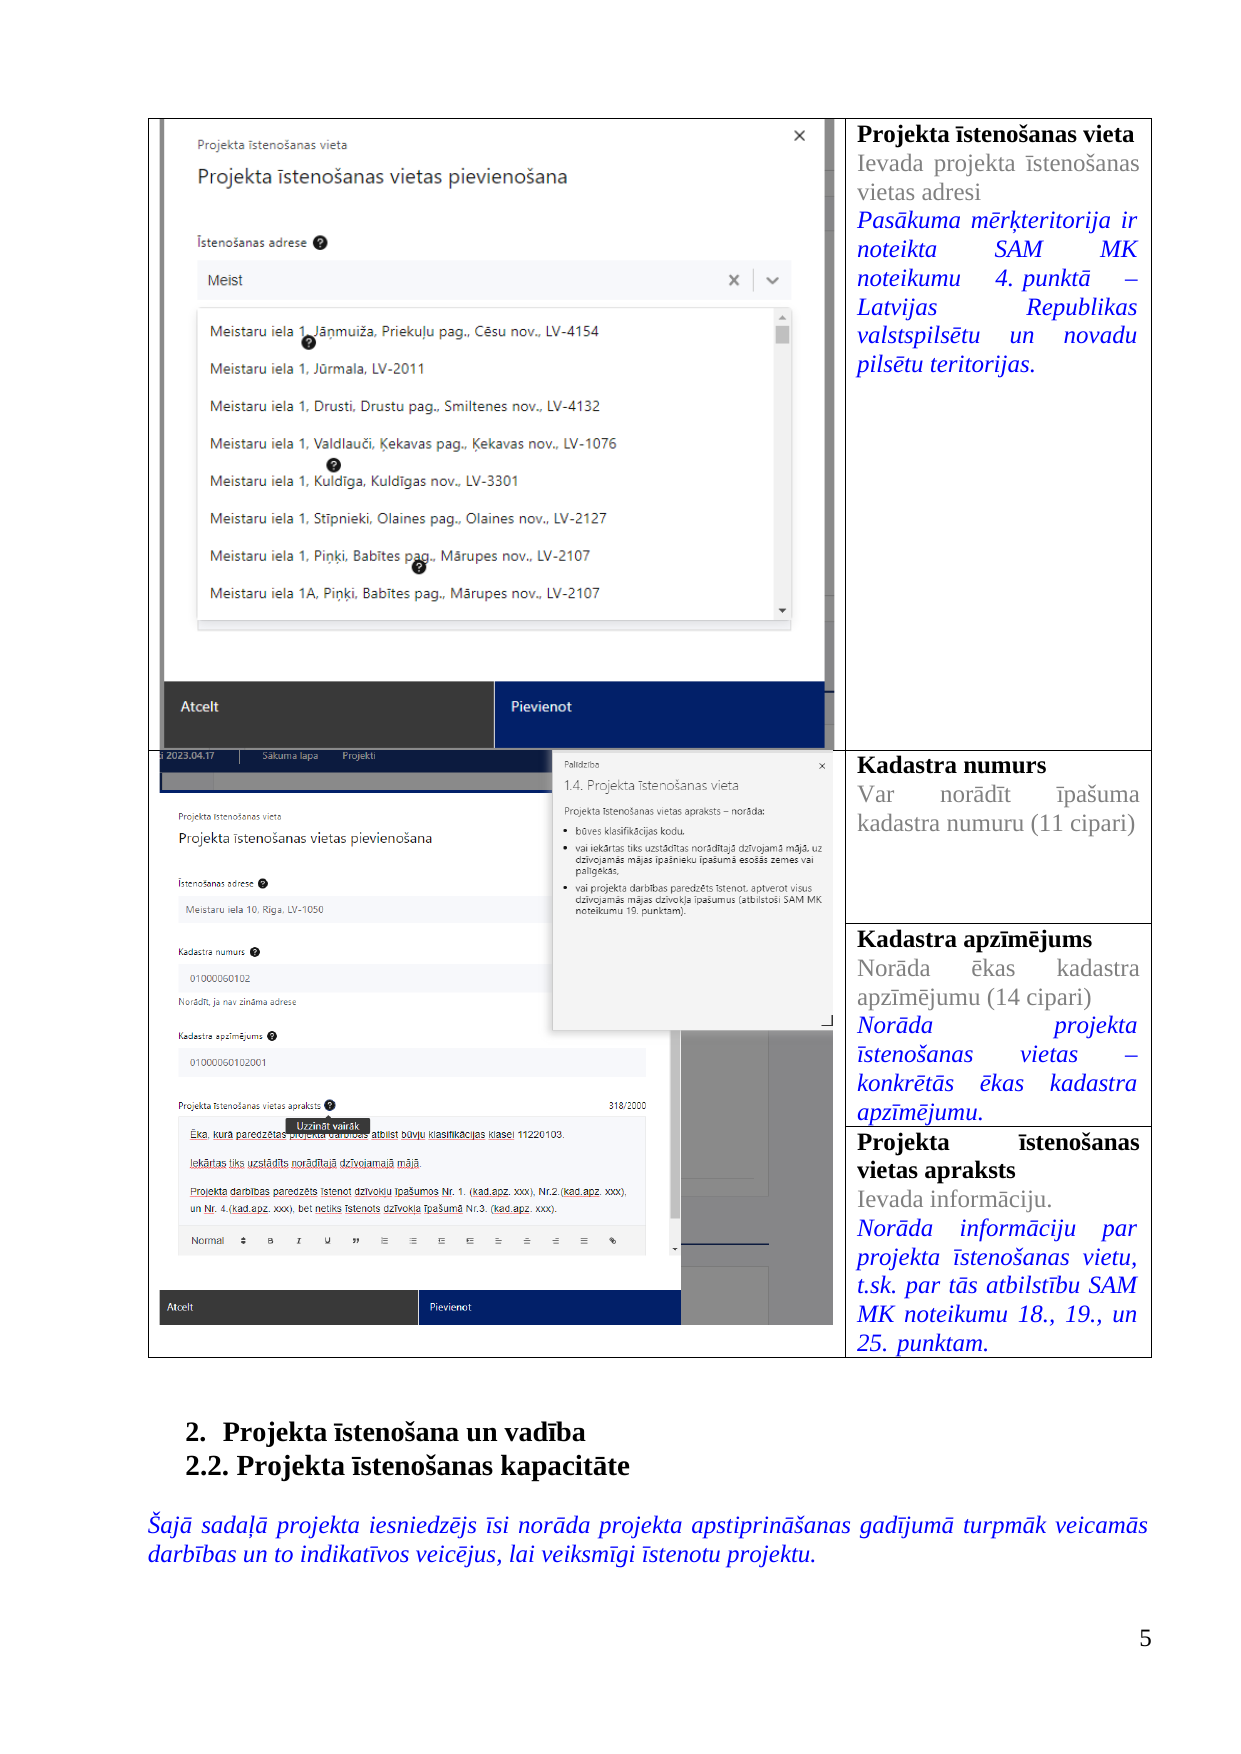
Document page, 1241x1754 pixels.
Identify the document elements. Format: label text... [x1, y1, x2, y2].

table_cell Kadastra numurs Var norādīt īpašuma kadastra numuru (11 cipari) [846, 751, 1151, 923]
picture [159, 119, 835, 1325]
table_cell Projekta īstenošanas vietas apraksts Ievada informāciju. Norāda informāciju par projekta īstenošanas vietu, t.sk. par tās atbilstību SAM MK noteikumu 18., 19., un 25. punktam. [846, 1127, 1151, 1357]
table_header [835, 119, 845, 749]
subtitle Projekta īstenošana un vadība [185, 1416, 1152, 1448]
table_cell Kadastra apzīmējums Norāda ēkas kadastra apzīmējumu (14 cipari) Norāda projekta īstenošanas vietas – konkrētās ēkas kadastra apzīmējumu. [846, 924, 1151, 1126]
subtitle Projekta īstenošanas kapacitāte [185, 1448, 1152, 1481]
table_header [149, 119, 159, 749]
table_header Projekta īstenošanas vieta Ievada projekta īstenošanas vietas adresi Pasākuma mērķteritorija ir noteikta SAM MK noteikumu 4. punktā – Latvijas Republikas valstspilsētu un novadu pilsētu teritorijas. [846, 119, 1151, 749]
text Šajā sadaļā projekta iesniedzējs īsi norāda projekta apstiprināšanas gadījumā turpmāk veicamās darbības un to indikatīvos veicējus, lai veiksmīgi īstenotu projektu. [148, 1510, 1152, 1568]
table_cell [149, 751, 845, 1357]
